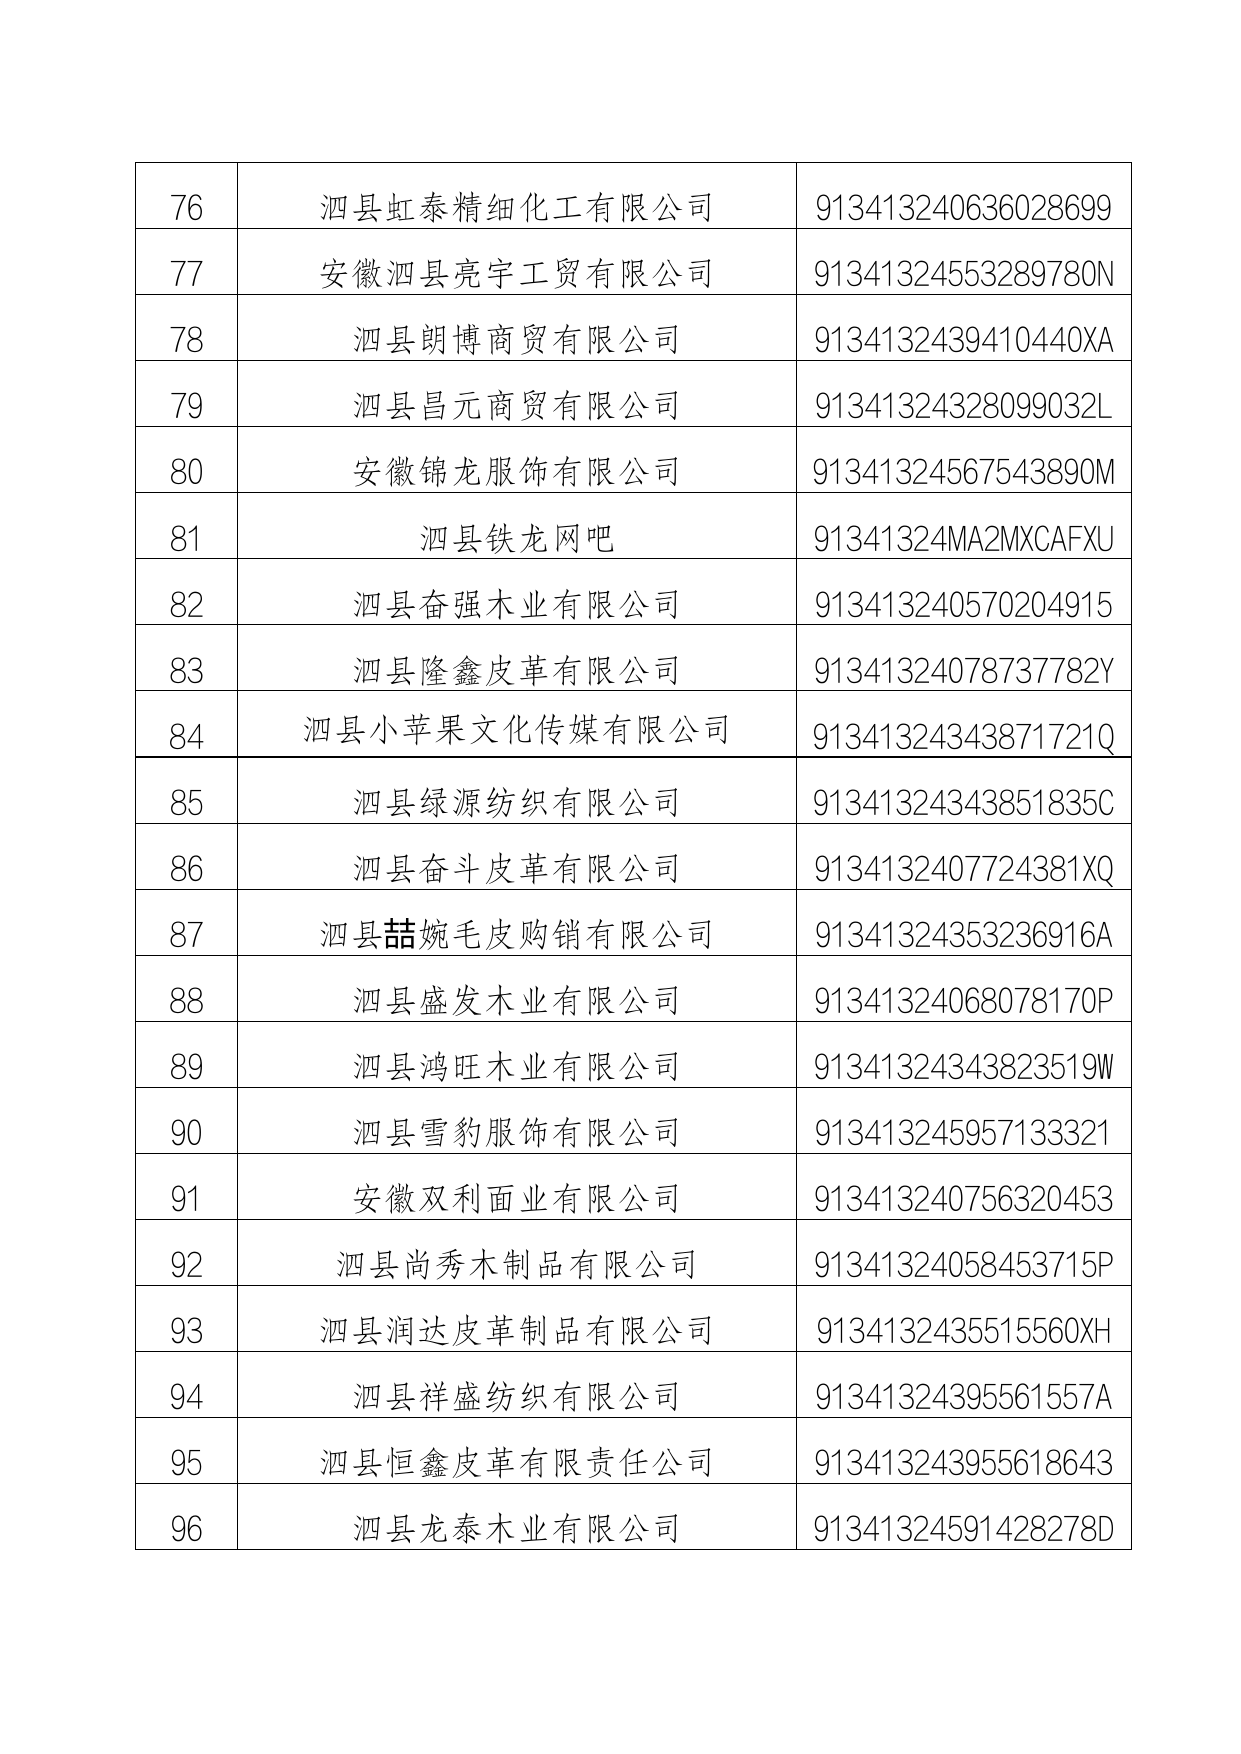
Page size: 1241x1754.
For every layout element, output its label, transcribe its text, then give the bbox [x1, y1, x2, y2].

table_cell 9134132435515560XH [797, 1286, 1131, 1351]
table_cell 88 [136, 956, 237, 1021]
table_cell 913413240636028699 [797, 163, 1131, 228]
table_cell 泗县奋斗皮革有限公司 [238, 824, 796, 888]
table_cell 913413240570204915 [797, 559, 1131, 624]
table_cell 91341324343851835C [797, 758, 1131, 822]
table_cell 913413240756320453 [797, 1154, 1131, 1219]
table_cell 泗县昌元商贸有限公司 [238, 361, 796, 426]
table_cell 91341324078737782Y [797, 625, 1131, 690]
table_cell 泗县奋强木业有限公司 [238, 559, 796, 624]
table_cell 泗县雪豹服饰有限公司 [238, 1088, 796, 1153]
table_cell 泗县小苹果文化传媒有限公司 [238, 691, 796, 756]
table_cell 77 [136, 229, 237, 294]
table_cell 泗县润达皮革制品有限公司 [238, 1286, 796, 1351]
table_cell 安徽泗县亮宇工贸有限公司 [238, 229, 796, 294]
table_cell 76 [136, 163, 237, 228]
table_cell 91341324343871721Q [797, 691, 1131, 756]
table_cell 泗县鸿旺木业有限公司 [238, 1022, 796, 1087]
table_cell 91341324591428278D [797, 1484, 1131, 1549]
table_cell 安徽双利面业有限公司 [238, 1154, 796, 1219]
table_cell 94 [136, 1352, 237, 1417]
table_cell 91341324553289780N [797, 229, 1131, 294]
table_cell 78 [136, 295, 237, 360]
table_cell 91341324567543890M [797, 427, 1131, 492]
table_cell 913413245957133321 [797, 1088, 1131, 1153]
table_cell 86 [136, 824, 237, 888]
table_cell 泗县恒鑫皮革有限责任公司 [238, 1418, 796, 1483]
table_cell 泗县朗博商贸有限公司 [238, 295, 796, 360]
table_cell 93 [136, 1286, 237, 1351]
table_cell 91341324353236916A [797, 890, 1131, 954]
table_cell 96 [136, 1484, 237, 1549]
table_cell 91341324395561557A [797, 1352, 1131, 1417]
table_cell 89 [136, 1022, 237, 1087]
table_cell 9134132407724381XQ [797, 824, 1131, 888]
table_cell 81 [136, 493, 237, 558]
table_cell 91341324058453715P [797, 1220, 1131, 1285]
table_cell 87 [136, 890, 237, 954]
table_cell 91341324068078170P [797, 956, 1131, 1021]
table_cell 913413243955618643 [797, 1418, 1131, 1483]
table_cell 泗县喆婉毛皮购销有限公司 [238, 890, 796, 954]
table_cell 91 [136, 1154, 237, 1219]
table_cell 泗县隆鑫皮革有限公司 [238, 625, 796, 690]
table_cell 91341324343823519W [797, 1022, 1131, 1087]
table_cell 泗县尚秀木制品有限公司 [238, 1220, 796, 1285]
table_cell 泗县龙泰木业有限公司 [238, 1484, 796, 1549]
table_cell 79 [136, 361, 237, 426]
table_cell 84 [136, 691, 237, 756]
table_cell 95 [136, 1418, 237, 1483]
table_cell 91341324MA2MXCAFXU [797, 493, 1131, 558]
table_cell 92 [136, 1220, 237, 1285]
table_cell 泗县祥盛纺织有限公司 [238, 1352, 796, 1417]
table_cell 泗县虹泰精细化工有限公司 [238, 163, 796, 228]
table_cell 泗县盛发木业有限公司 [238, 956, 796, 1021]
table_cell 泗县铁龙网吧 [238, 493, 796, 558]
table_cell 泗县绿源纺织有限公司 [238, 758, 796, 822]
table_cell 90 [136, 1088, 237, 1153]
table_cell 91341324328099032L [797, 361, 1131, 426]
table_cell 9134132439410440XA [797, 295, 1131, 360]
table_cell 82 [136, 559, 237, 624]
table_cell 83 [136, 625, 237, 690]
table_cell 85 [136, 758, 237, 822]
table_cell 安徽锦龙服饰有限公司 [238, 427, 796, 492]
table_cell 80 [136, 427, 237, 492]
